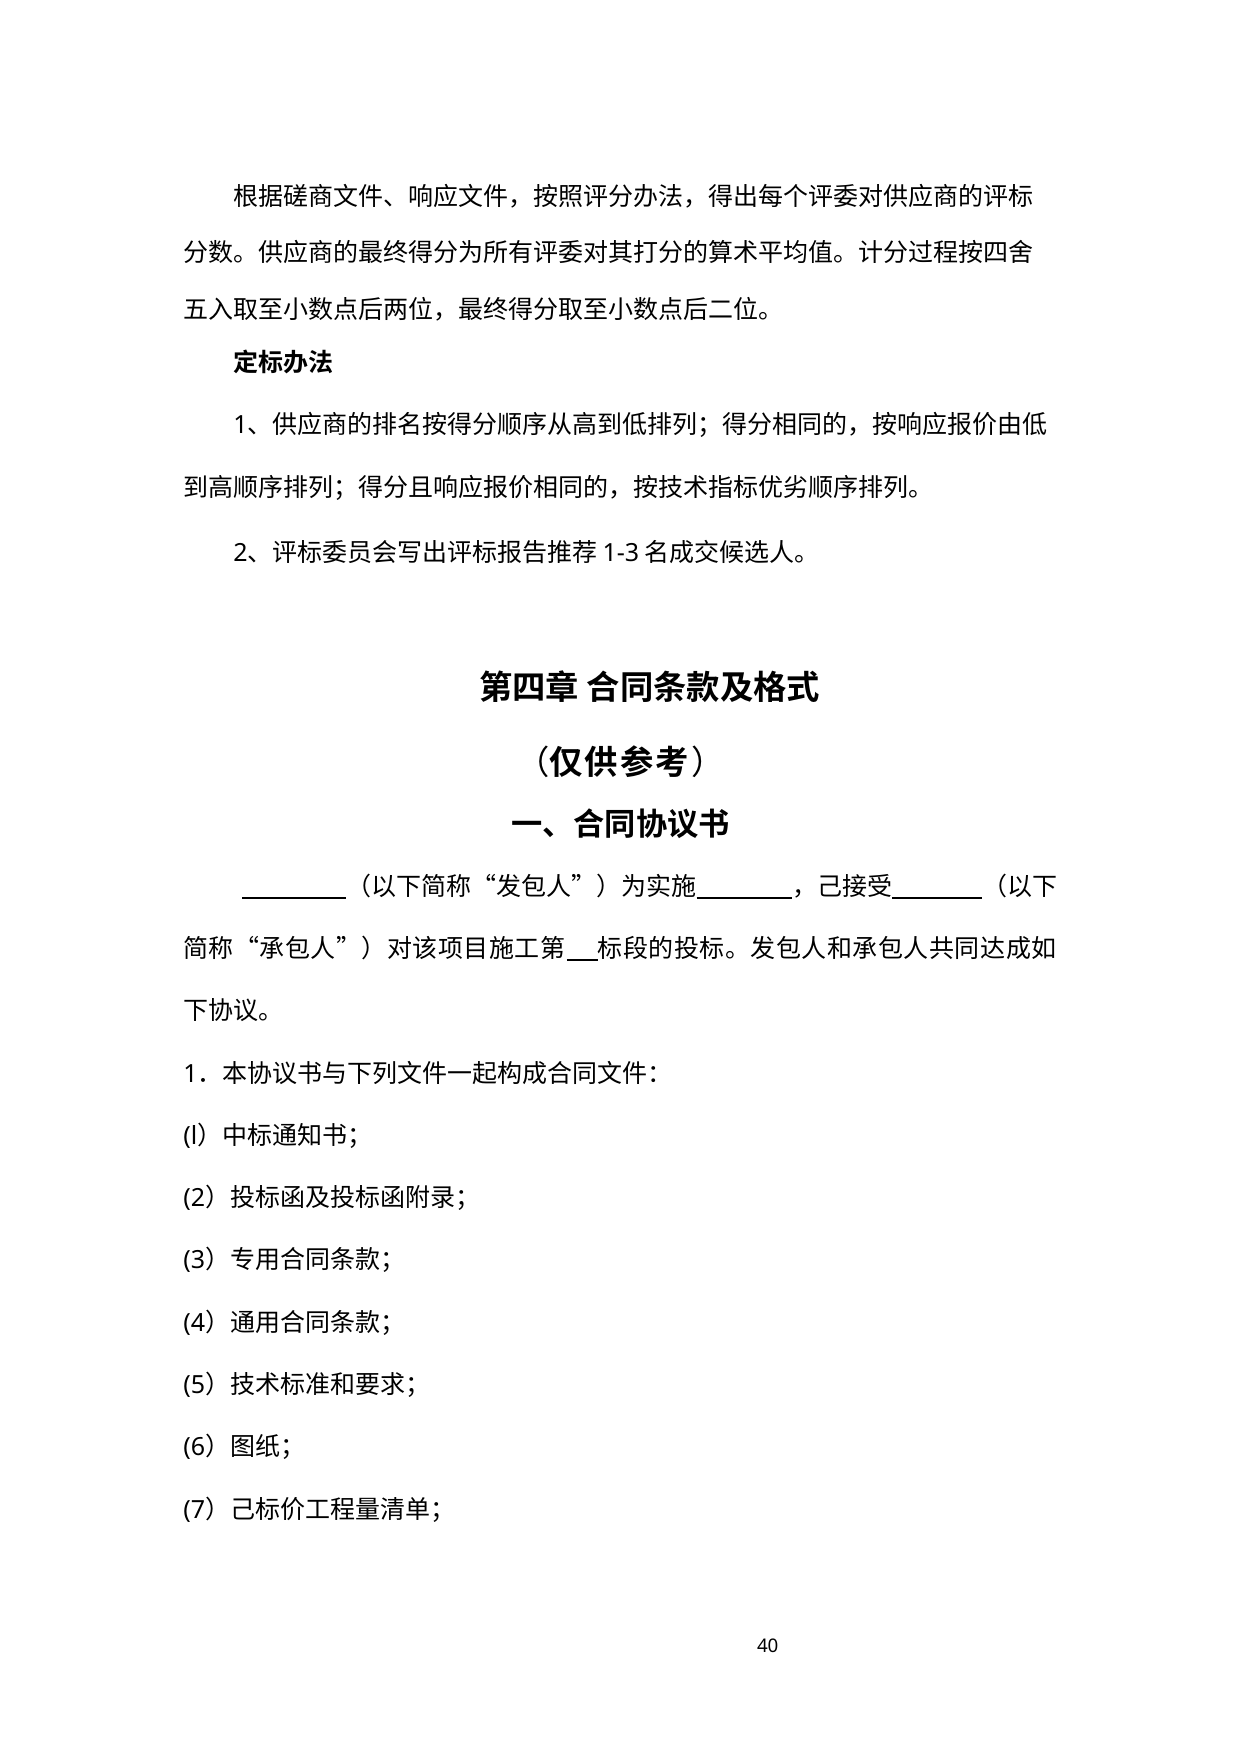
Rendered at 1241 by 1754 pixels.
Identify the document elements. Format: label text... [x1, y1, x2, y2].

text 第四章 合同条款及格式 [241, 666, 1057, 708]
text (l）中标通知书； [183, 1102, 1057, 1165]
text (5）技术标准和要求； [183, 1352, 1057, 1414]
text 一、合同协议书 [183, 791, 1057, 853]
text 定标办法 [183, 329, 1057, 392]
text (3）专用合同条款； [183, 1227, 1057, 1289]
text （以下简称“发包人”）为实施 ，己接受 （以下简称“承包人”）对该项目施工第 标段的投标。发包人和承包人共同达成如下协议。 [183, 853, 1057, 1040]
text 1．本协议书与下列文件一起构成合同文件： [183, 1040, 1057, 1102]
text (4）通用合同条款； [183, 1289, 1057, 1352]
text (2）投标函及投标函附录； [183, 1165, 1057, 1227]
text 根据磋商文件、响应文件，按照评分办法，得出每个评委对供应商的评标分数。供应商的最终得分为所有评委对其打分的算术平均值。计分过程按四舍五入取至小数点后两位，最终得分取至小数点后二位。 [183, 161, 1057, 329]
text 1、供应商的排名按得分顺序从高到低排列；得分相同的，按响应报价由低到高顺序排列；得分且响应报价相同的，按技术指标优劣顺序排列。 [183, 392, 1057, 516]
text （仅供参考） [183, 729, 1057, 791]
text (6）图纸； [183, 1414, 1057, 1476]
text (7）己标价工程量清单； [183, 1476, 1057, 1538]
text 2、评标委员会写出评标报告推荐1-3名成交候选人。 [183, 516, 1057, 572]
